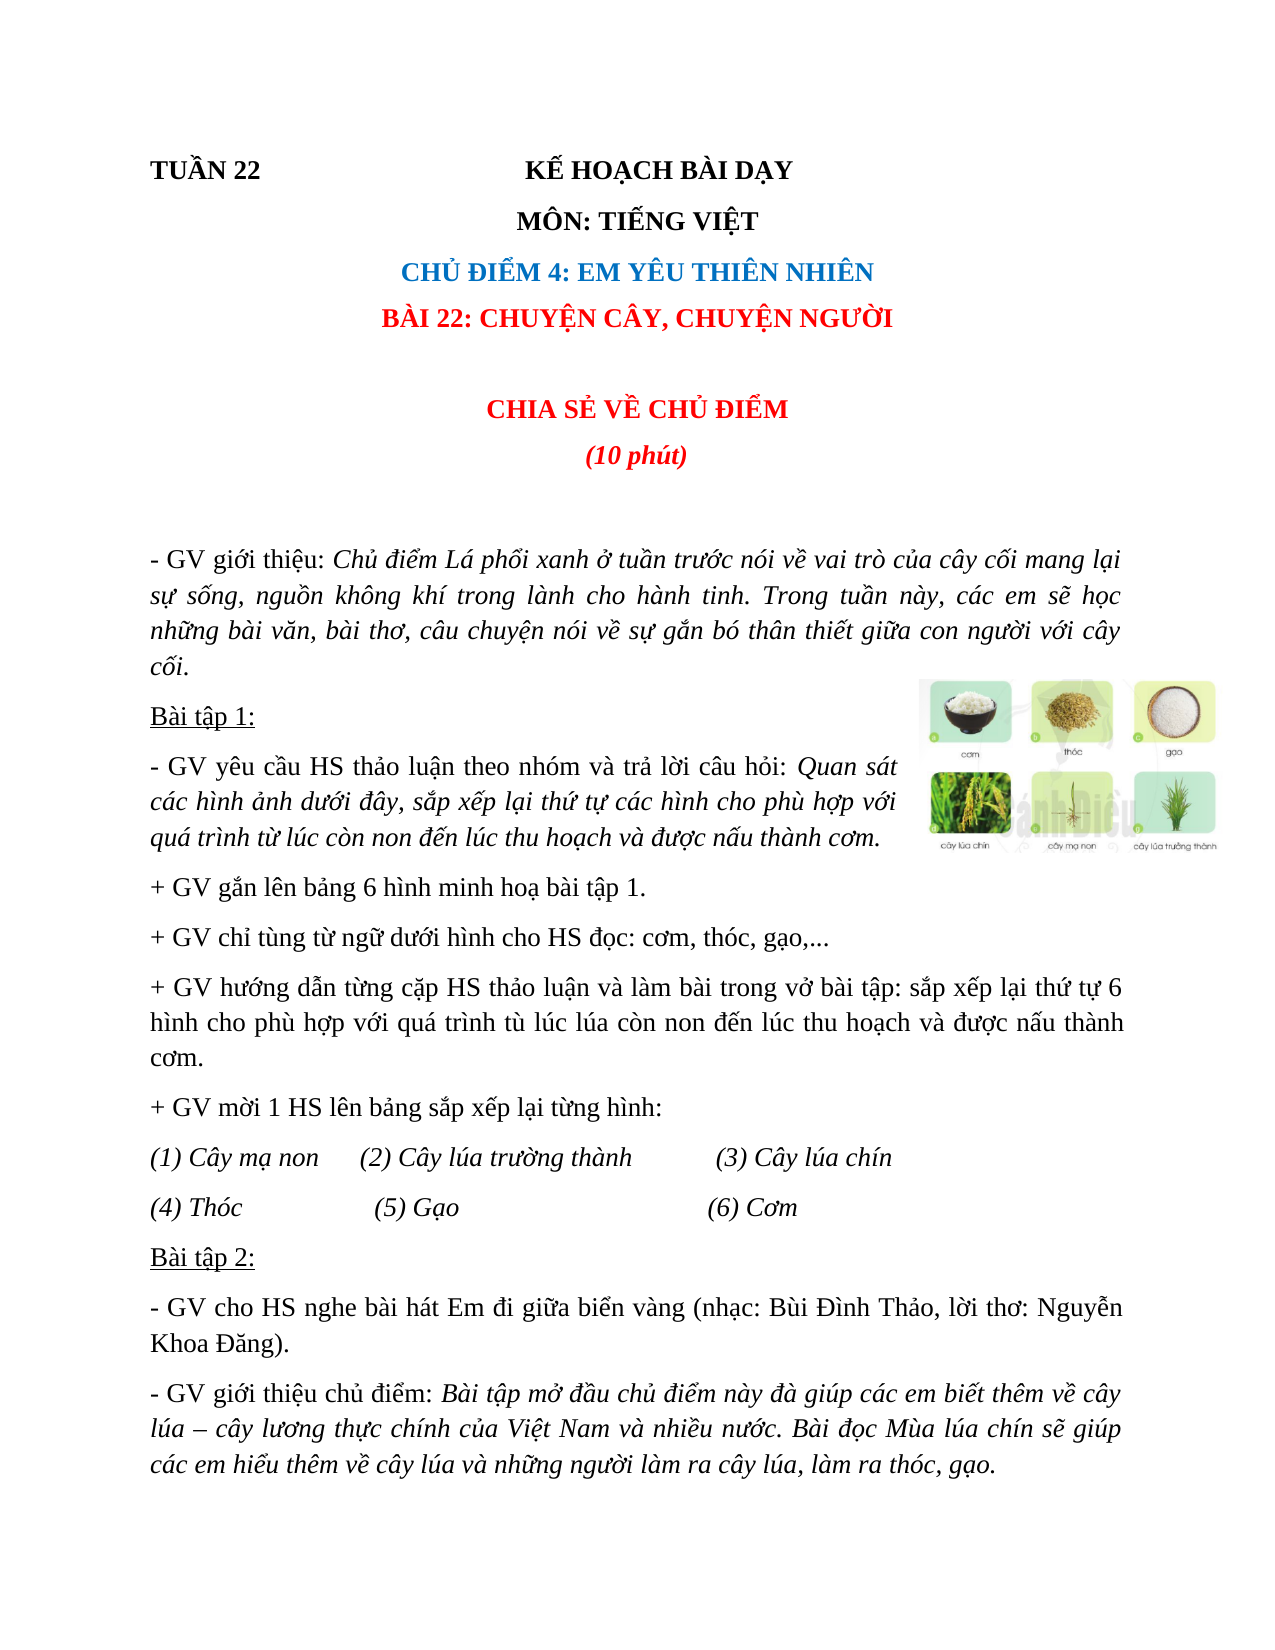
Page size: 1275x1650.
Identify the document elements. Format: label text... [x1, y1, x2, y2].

text + GV mời 1 HS lên bảng sắp xếp lại từng hình: [150, 1088, 1125, 1124]
subtitle (10 phút) [150, 438, 1125, 471]
text Bài tập 1: [150, 697, 917, 732]
text - GV giới thiệu: Chủ điểm Lá phổi xanh ở tuần trước nói về vai trò của cây cối mang lại sự sống, nguồn không khí trong lành cho hành tinh. Trong tuần này, các em sẽ học những bài văn, bài thơ, câu chuyện nói về sự gắn bó thân thiết giữa con người với cây cối. [150, 541, 1125, 682]
text - GV cho HS nghe bài hát Em đi giữa biển vàng (nhạc: Bùi Đình Thảo, lời thơ: Nguyễn Khoa Đăng). [150, 1288, 1125, 1359]
text CHỦ ĐIỂM 4: EM YÊU THIÊN NHIÊN [150, 255, 1125, 288]
text TUẦN 22 KẾ HOẠCH BÀI DẠY [150, 154, 1125, 185]
text (1) Cây mạ non (2) Cây lúa trường thành (3) Cây lúa chín [150, 1138, 1125, 1174]
text + GV gắn lên bảng 6 hình minh hoạ bài tập 1. [150, 868, 1125, 903]
text + GV chỉ tùng từ ngữ dưới hình cho HS đọc: cơm, thóc, gạo,... [150, 918, 1125, 953]
subtitle CHIA SẺ VỀ CHỦ ĐIỂM [150, 392, 1125, 426]
text MÔN: TIẾNG VIỆT [150, 205, 1125, 236]
text - GV giới thiệu chủ điểm: Bài tập mở đầu chủ điểm này đà giúp các em biết thêm về cây lúa – cây lương thực chính của Việt Nam và nhiều nước. Bài đọc Mùa lúa chín sẽ giúp các em hiểu thêm về cây lúa và những người làm ra cây lúa, làm ra thóc, gạo. [150, 1374, 1125, 1480]
text + GV hướng dẫn từng cặp HS thảo luận và làm bài trong vở bài tập: sắp xếp lại thứ tự 6 hình cho phù hợp với quá trình tù lúc lúa còn non đến lúc thu hoạch và được nấu thành cơm. [150, 968, 1125, 1074]
text - GV yêu cầu HS thảo luận theo nhóm và trả lời câu hỏi: Quan sát các hình ảnh dưới đây, sắp xếp lại thứ tự các hình cho phù hợp với quá trình từ lúc còn non đến lúc thu hoạch và được nấu thành cơm. [150, 747, 1125, 853]
subtitle BÀI 22: CHUYỆN CÂY, CHUYỆN NGƯỜI [150, 301, 1125, 334]
text Bài tập 2: [150, 1238, 1125, 1274]
text (4) Thóc (5) Gạo (6) Cơm [150, 1188, 1125, 1224]
picture [917, 679, 1227, 852]
